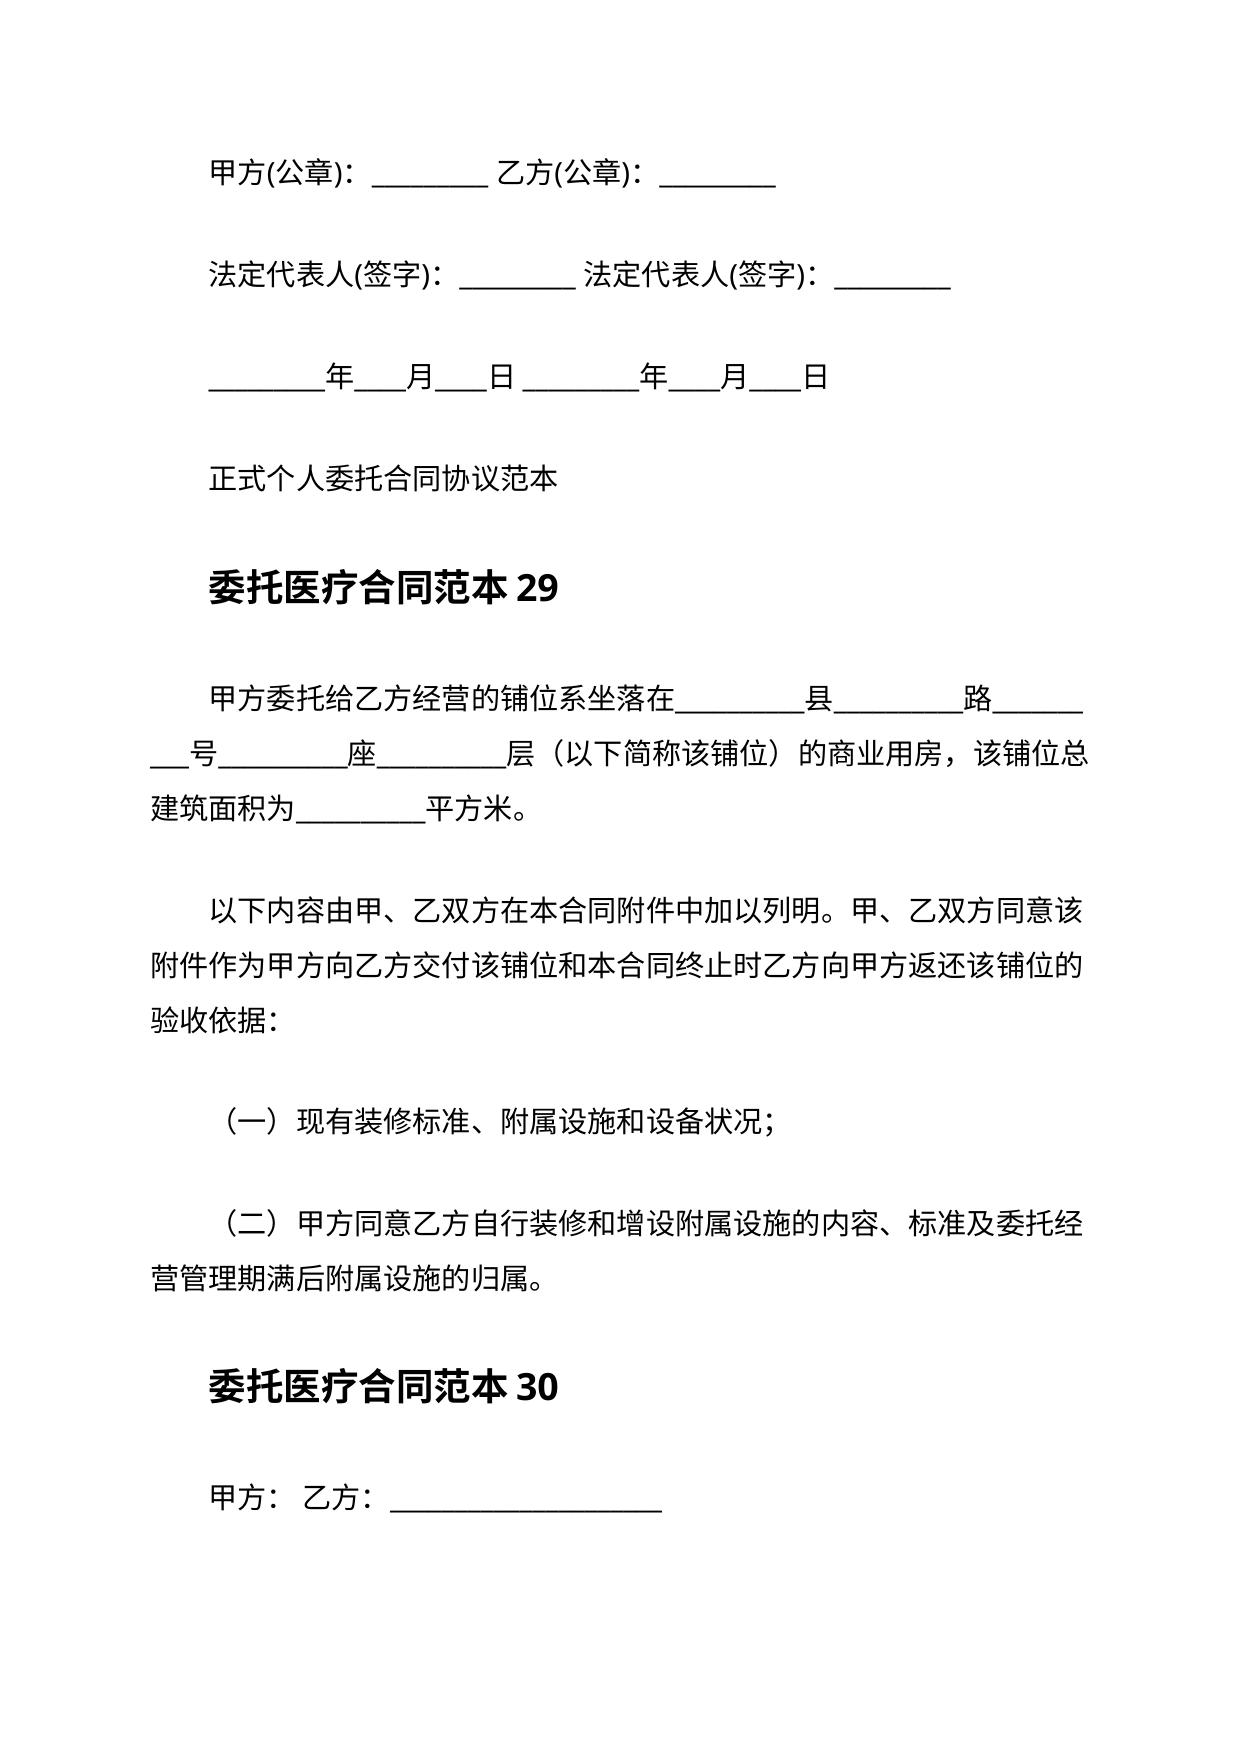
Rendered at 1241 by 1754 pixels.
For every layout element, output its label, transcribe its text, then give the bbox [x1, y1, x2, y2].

text 委托医疗合同范本29 [150, 558, 1090, 612]
text 委托医疗合同范本30 [150, 1357, 1090, 1412]
text （一）现有装修标准、附属设施和设备状况； [150, 1099, 1090, 1141]
text 甲方： 乙方：_____________________ [150, 1475, 1090, 1517]
text （二）甲方同意乙方自行装修和增设附属设施的内容、标准及委托经营管理期满后附属设施的归属。 [150, 1201, 1090, 1298]
text 甲方委托给乙方经营的铺位系坐落在__________县__________路__________号__________座__________层（以下简称该铺位）的商业用房，该铺位总建筑面积为__________平方米。 [150, 675, 1090, 828]
text 甲方(公章)：_________ 乙方(公章)：_________ [150, 150, 1090, 192]
text 正式个人委托合同协议范本 [150, 456, 1090, 498]
text 以下内容由甲、乙双方在本合同附件中加以列明。甲、乙双方同意该附件作为甲方向乙方交付该铺位和本合同终止时乙方向甲方返还该铺位的验收依据： [150, 887, 1090, 1039]
text 法定代表人(签字)：_________ 法定代表人(签字)：_________ [150, 252, 1090, 294]
text _________年____月____日 _________年____月____日 [150, 354, 1090, 396]
